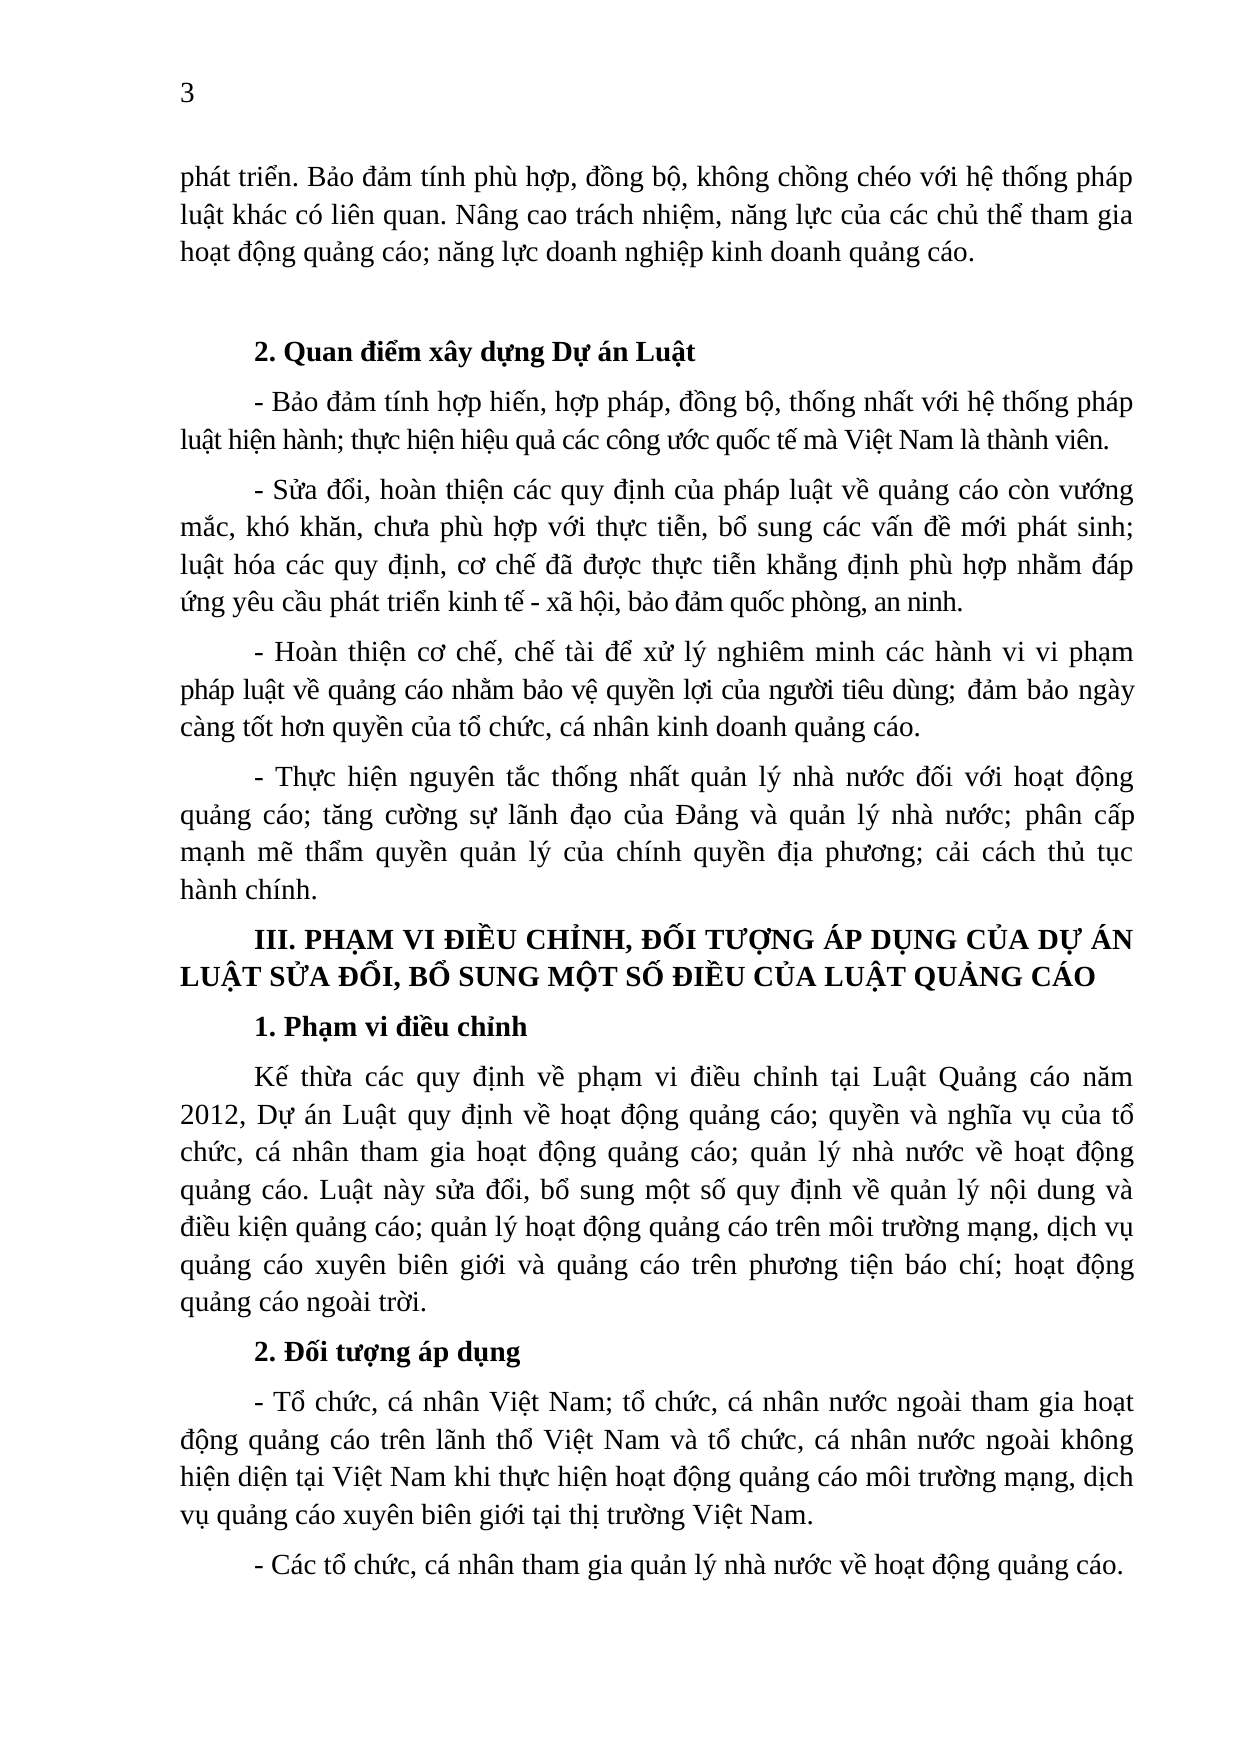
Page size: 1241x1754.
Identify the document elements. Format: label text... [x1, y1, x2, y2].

text Kế thừa các quy định về phạm vi điều chỉnh tại Luật Quảng cáo năm 2012, Dự án Luật quy định về hoạt động quảng cáo; quyền và nghĩa vụ của tổ chức, cá nhân tham gia hoạt động quảng cáo; quản lý nhà nước về hoạt động quảng cáo. Luật này sửa đổi, bổ sung một số quy định về quản lý nội dung và điều kiện quảng cáo; quản lý hoạt động quảng cáo trên môi trường mạng, dịch vụ quảng cáo xuyên biên giới và quảng cáo trên phương tiện báo chí; hoạt động quảng cáo ngoài trời. [180, 1057, 1135, 1319]
text - Sửa đổi, hoàn thiện các quy định của pháp luật về quảng cáo còn vướng mắc, khó khăn, chưa phù hợp với thực tiễn, bổ sung các vấn đề mới phát sinh; luật hóa các quy định, cơ chế đã được thực tiễn khẳng định phù hợp nhằm đáp ứng yêu cầu phát triển kinh tế - xã hội, bảo đảm quốc phòng, an ninh. [180, 469, 1135, 619]
text 2. Quan điểm xây dựng Dự án Luật [180, 332, 1135, 369]
text - Các tổ chức, cá nhân tham gia quản lý nhà nước về hoạt động quảng cáo. [180, 1544, 1135, 1582]
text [180, 157, 1135, 269]
text III. PHẠM VI ĐIỀU CHỈNH, ĐỐI TƯỢNG ÁP DỤNG CỦA DỰ ÁN LUẬT SỬA ĐỔI, BỔ SUNG MỘT SỐ ĐIỀU CỦA LUẬT QUẢNG CÁO [180, 919, 1135, 994]
text - Thực hiện nguyên tắc thống nhất quản lý nhà nước đối với hoạt động quảng cáo; tăng cường sự lãnh đạo của Đảng và quản lý nhà nước; phân cấp mạnh mẽ thẩm quyền quản lý của chính quyền địa phương; cải cách thủ tục hành chính. [180, 757, 1135, 907]
text 1. Phạm vi điều chỉnh [180, 1007, 1135, 1044]
text - Hoàn thiện cơ chế, chế tài để xử lý nghiêm minh các hành vi vi phạm pháp luật về quảng cáo nhằm bảo vệ quyền lợi của người tiêu dùng; đảm bảo ngày càng tốt hơn quyền của tổ chức, cá nhân kinh doanh quảng cáo. [180, 632, 1135, 744]
text 2. Đối tượng áp dụng [180, 1332, 1135, 1369]
text - Bảo đảm tính hợp hiến, hợp pháp, đồng bộ, thống nhất với hệ thống pháp luật hiện hành; thực hiện hiệu quả các công ước quốc tế mà Việt Nam là thành viên. [180, 382, 1135, 457]
text - Tổ chức, cá nhân Việt Nam; tổ chức, cá nhân nước ngoài tham gia hoạt động quảng cáo trên lãnh thổ Việt Nam và tổ chức, cá nhân nước ngoài không hiện diện tại Việt Nam khi thực hiện hoạt động quảng cáo môi trường mạng, dịch vụ quảng cáo xuyên biên giới tại thị trường Việt Nam. [180, 1382, 1135, 1532]
